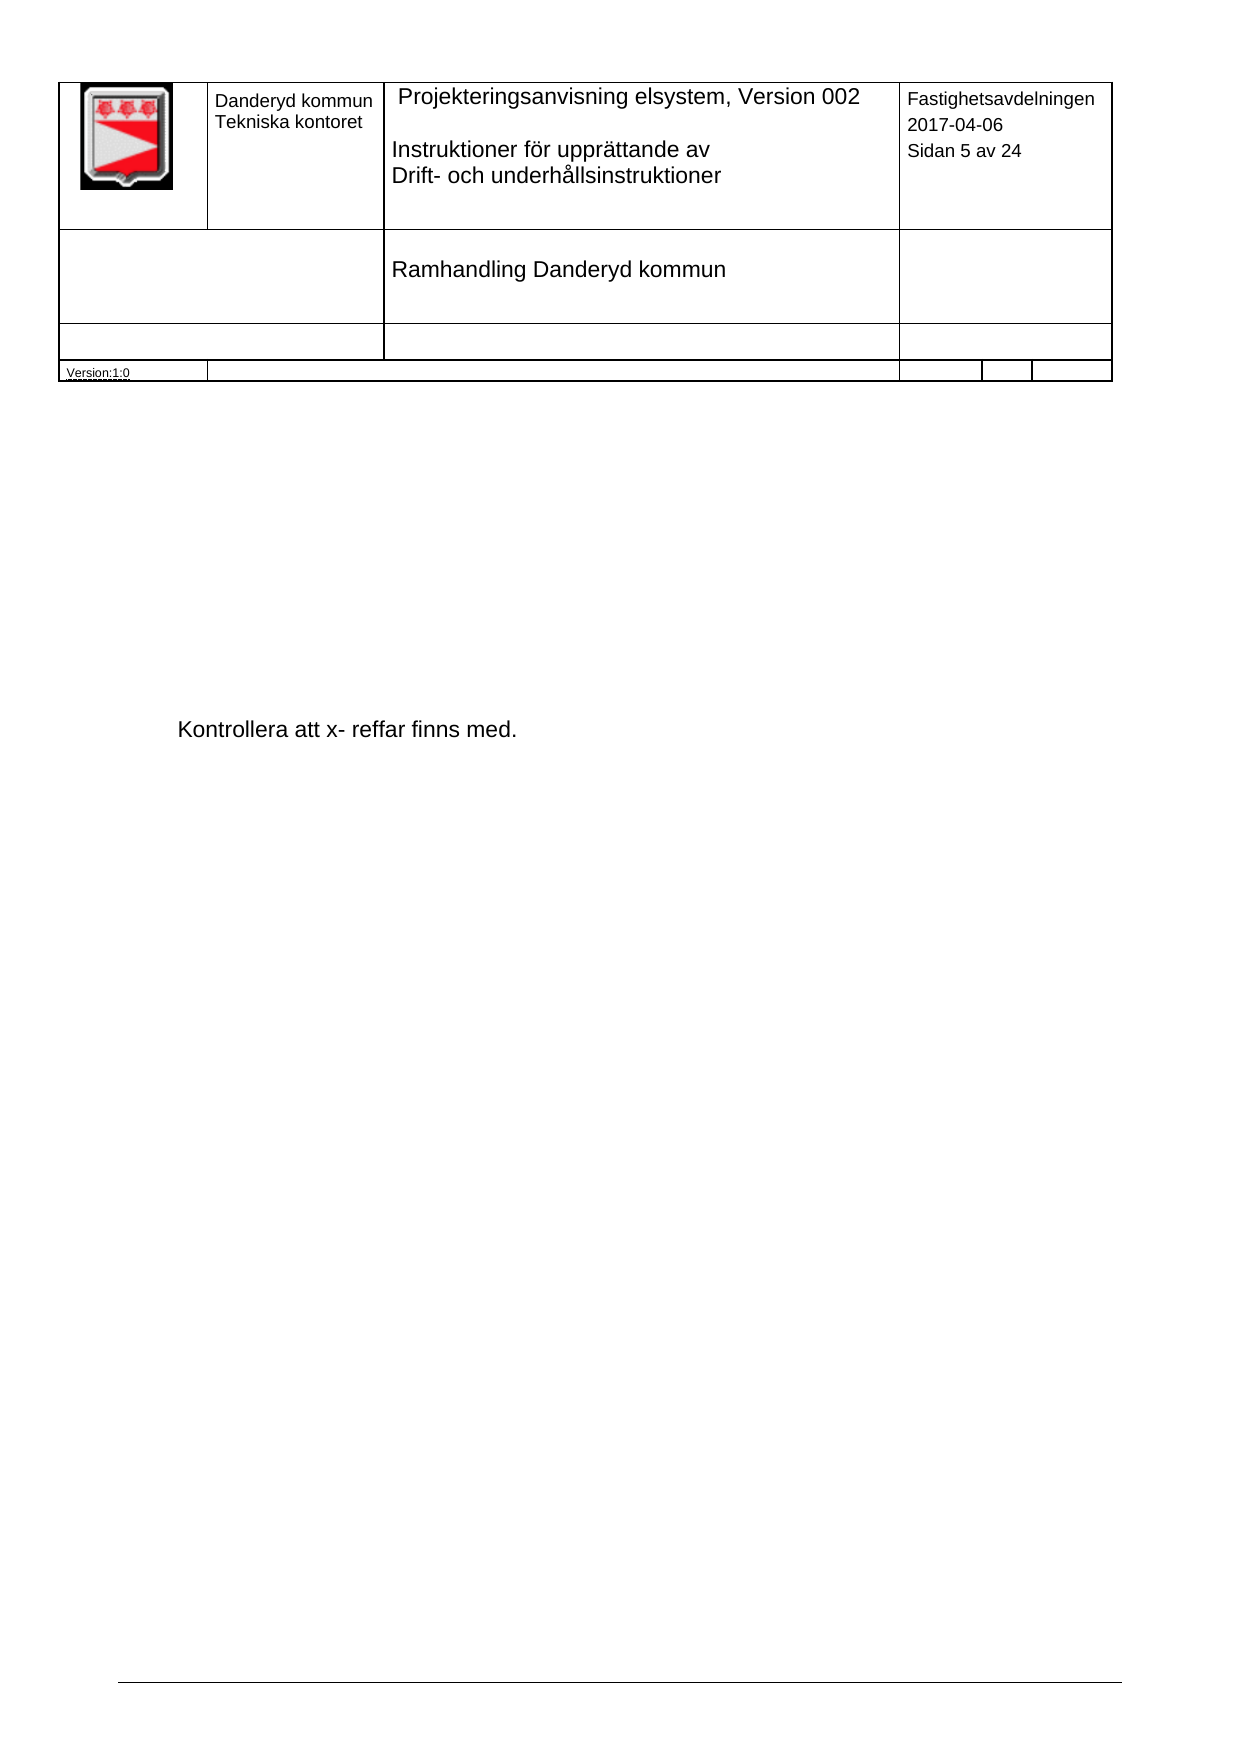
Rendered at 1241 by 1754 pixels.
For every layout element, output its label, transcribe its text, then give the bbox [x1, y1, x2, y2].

list Kontrollera att x- reffar finns med. [177, 716, 1122, 742]
